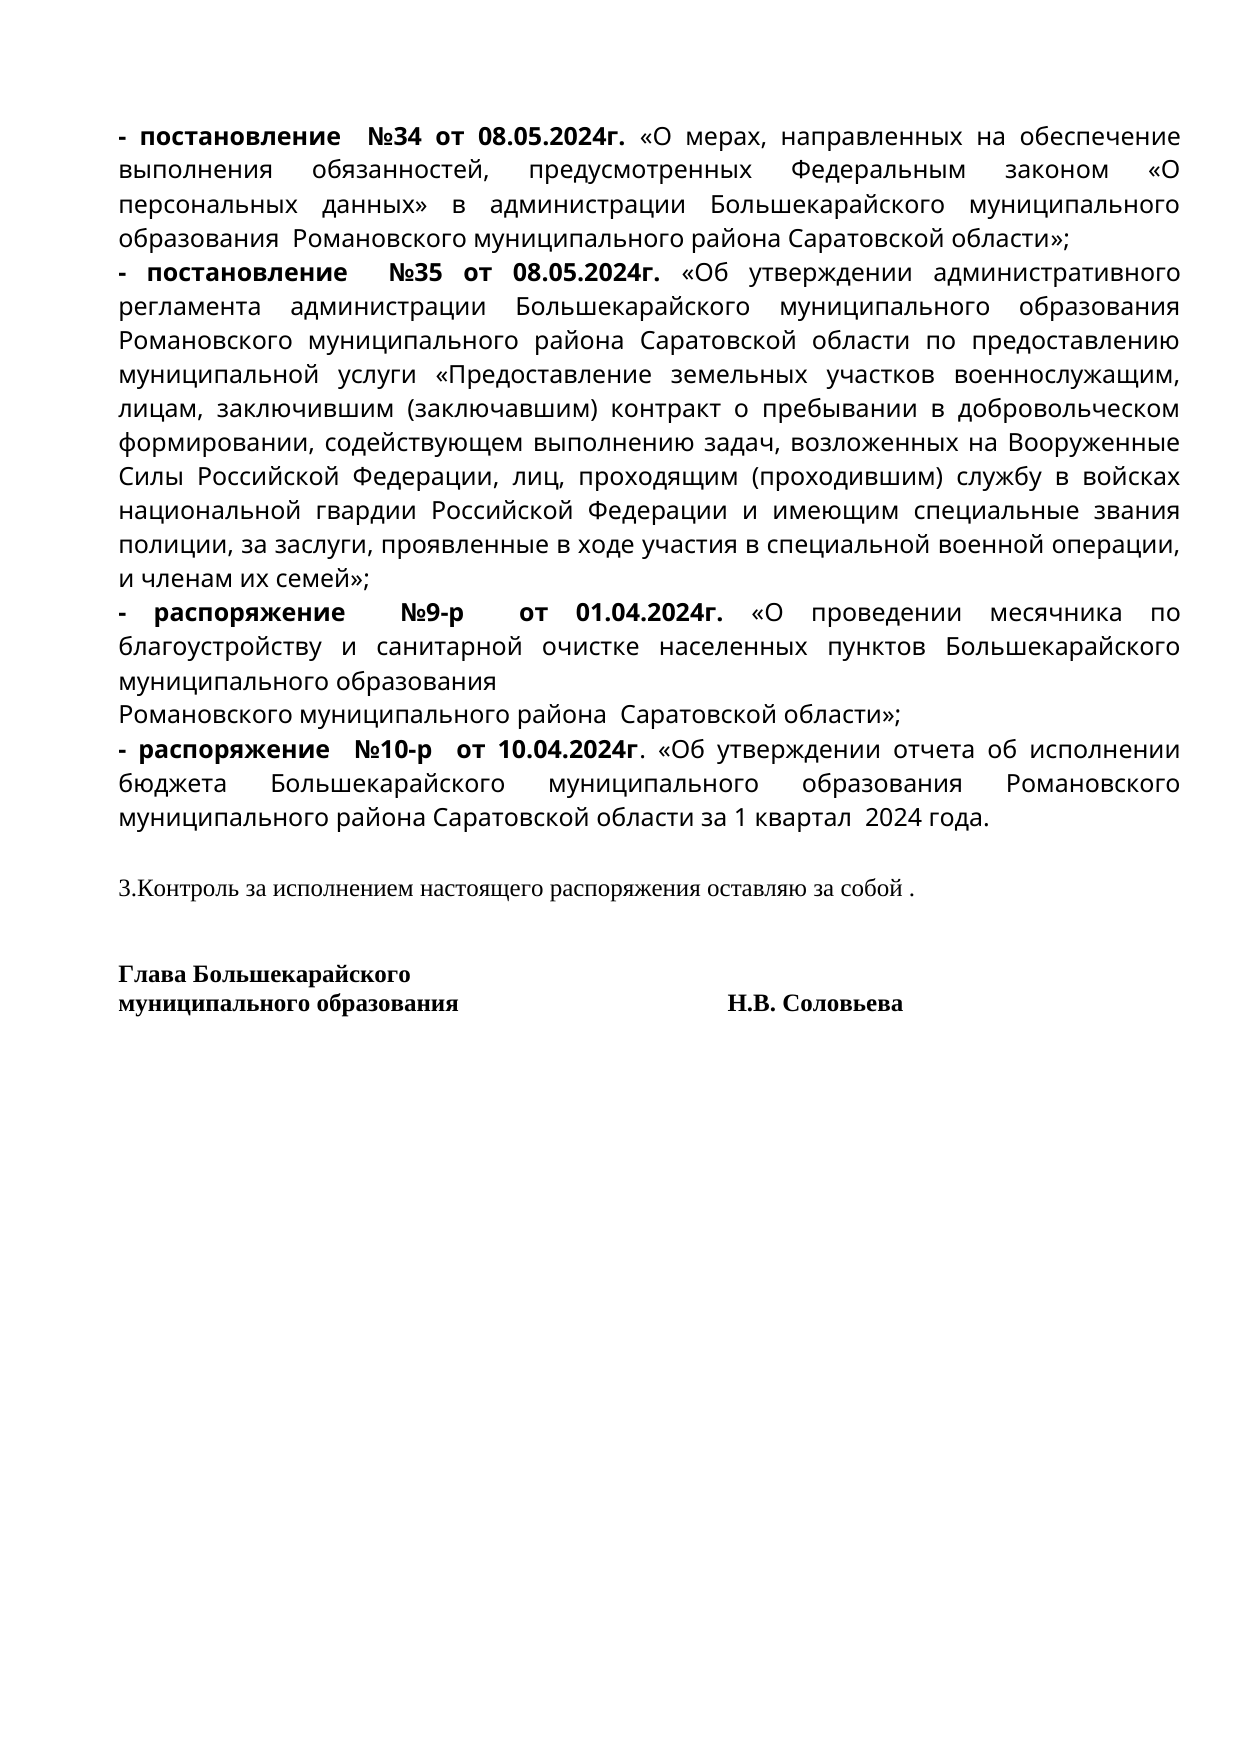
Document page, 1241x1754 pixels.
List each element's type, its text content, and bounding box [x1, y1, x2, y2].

text Романовского муниципального района Саратовской области»; [118, 697, 1181, 731]
text муниципального образования Н.В. Соловьева [118, 988, 1181, 1016]
text - постановление №35 от 08.05.2024г. «Об утверждении административного регламента администрации Большекарайского муниципального образования Романовского муниципального района Саратовской области по предоставлению муниципальной услуги «Предоставление земельных участков военнослужащим, лицам, заключившим (заключавшим) контракт о пребывании в добровольческом формировании, содействующем выполнению задач, возложенных на Вооруженные Силы Российской Федерации, лиц, проходящим (проходившим) службу в войсках национальной гвардии Российской Федерации и имеющим специальные звания полиции, за заслуги, проявленные в ходе участия в специальной военной операции, и членам их семей»; [118, 254, 1181, 595]
text Глава Большекарайского [118, 959, 1181, 988]
text - постановление №34 от 08.05.2024г. «О мерах, направленных на обеспечение выполнения обязанностей, предусмотренных Федеральным законом «О персональных данных» в администрации Большекарайского муниципального образования Романовского муниципального района Саратовской области»; [118, 118, 1181, 254]
text - распоряжение №9-р от 01.04.2024г. «О проведении месячника по благоустройству и санитарной очистке населенных пунктов Большекарайского муниципального образования [118, 595, 1181, 697]
text 3.Контроль за исполнением настоящего распоряжения оставляю за собой . [118, 873, 1181, 901]
text - распоряжение №10-р от 10.04.2024г. «Об утверждении отчета об исполнении бюджета Большекарайского муниципального образования Романовского муниципального района Саратовской области за 1 квартал 2024 года. [118, 731, 1181, 833]
